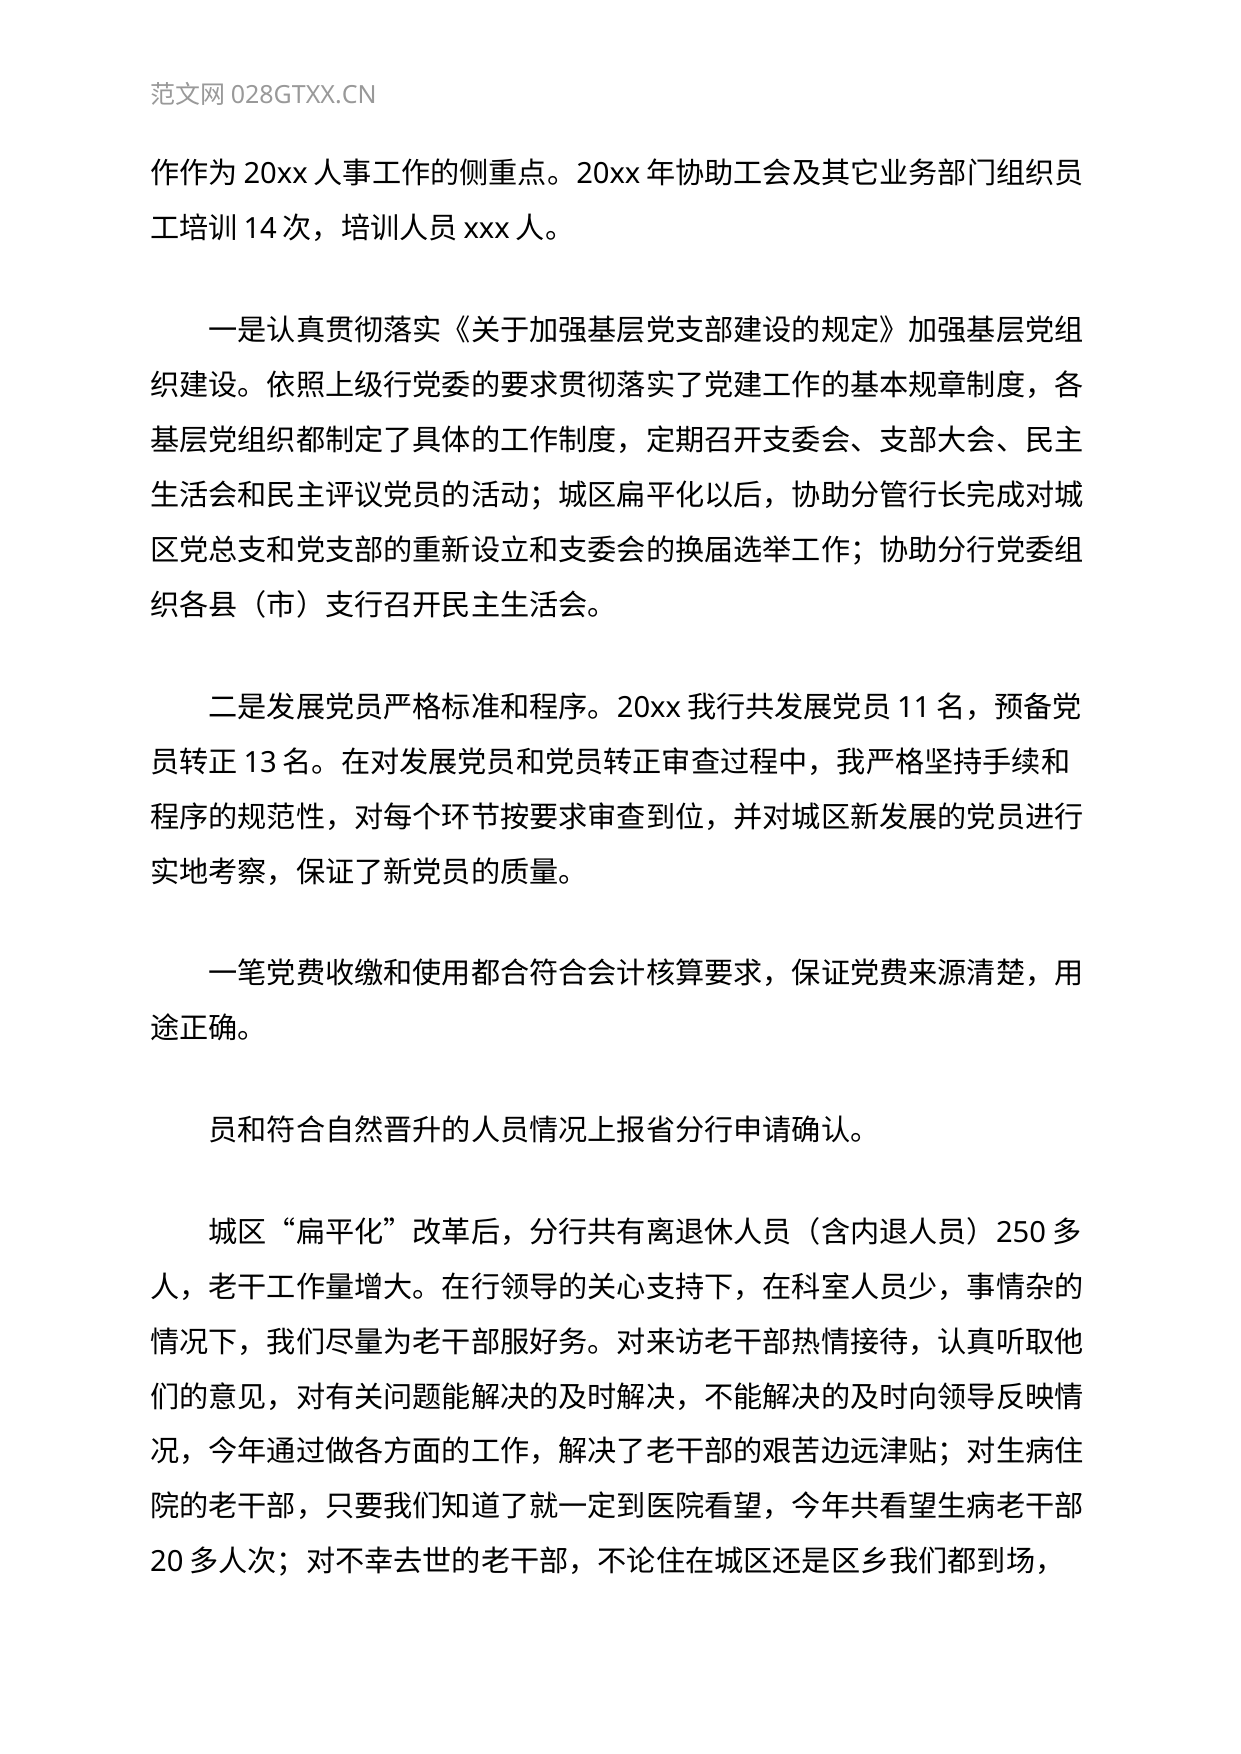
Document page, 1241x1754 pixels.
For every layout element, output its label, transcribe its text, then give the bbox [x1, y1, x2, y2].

text 一是认真贯彻落实《关于加强基层党支部建设的规定》加强基层党组织建设。依照上级行党委的要求贯彻落实了党建工作的基本规章制度，各基层党组织都制定了具体的工作制度，定期召开支委会、支部大会、民主生活会和民主评议党员的活动；城区扁平化以后，协助分管行长完成对城区党总支和党支部的重新设立和支委会的换届选举工作；协助分行党委组织各县（市）支行召开民主生活会。 [150, 307, 1090, 624]
text 员和符合自然晋升的人员情况上报省分行申请确认。 [150, 1107, 1090, 1149]
text 一笔党费收缴和使用都合符合会计核算要求，保证党费来源清楚，用途正确。 [150, 950, 1090, 1047]
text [150, 150, 1090, 247]
text 二是发展党员严格标准和程序。20xx我行共发展党员11名，预备党员转正13名。在对发展党员和党员转正审查过程中，我严格坚持手续和程序的规范性，对每个环节按要求审查到位，并对城区新发展的党员进行实地考察，保证了新党员的质量。 [150, 683, 1090, 890]
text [150, 1208, 1090, 1580]
